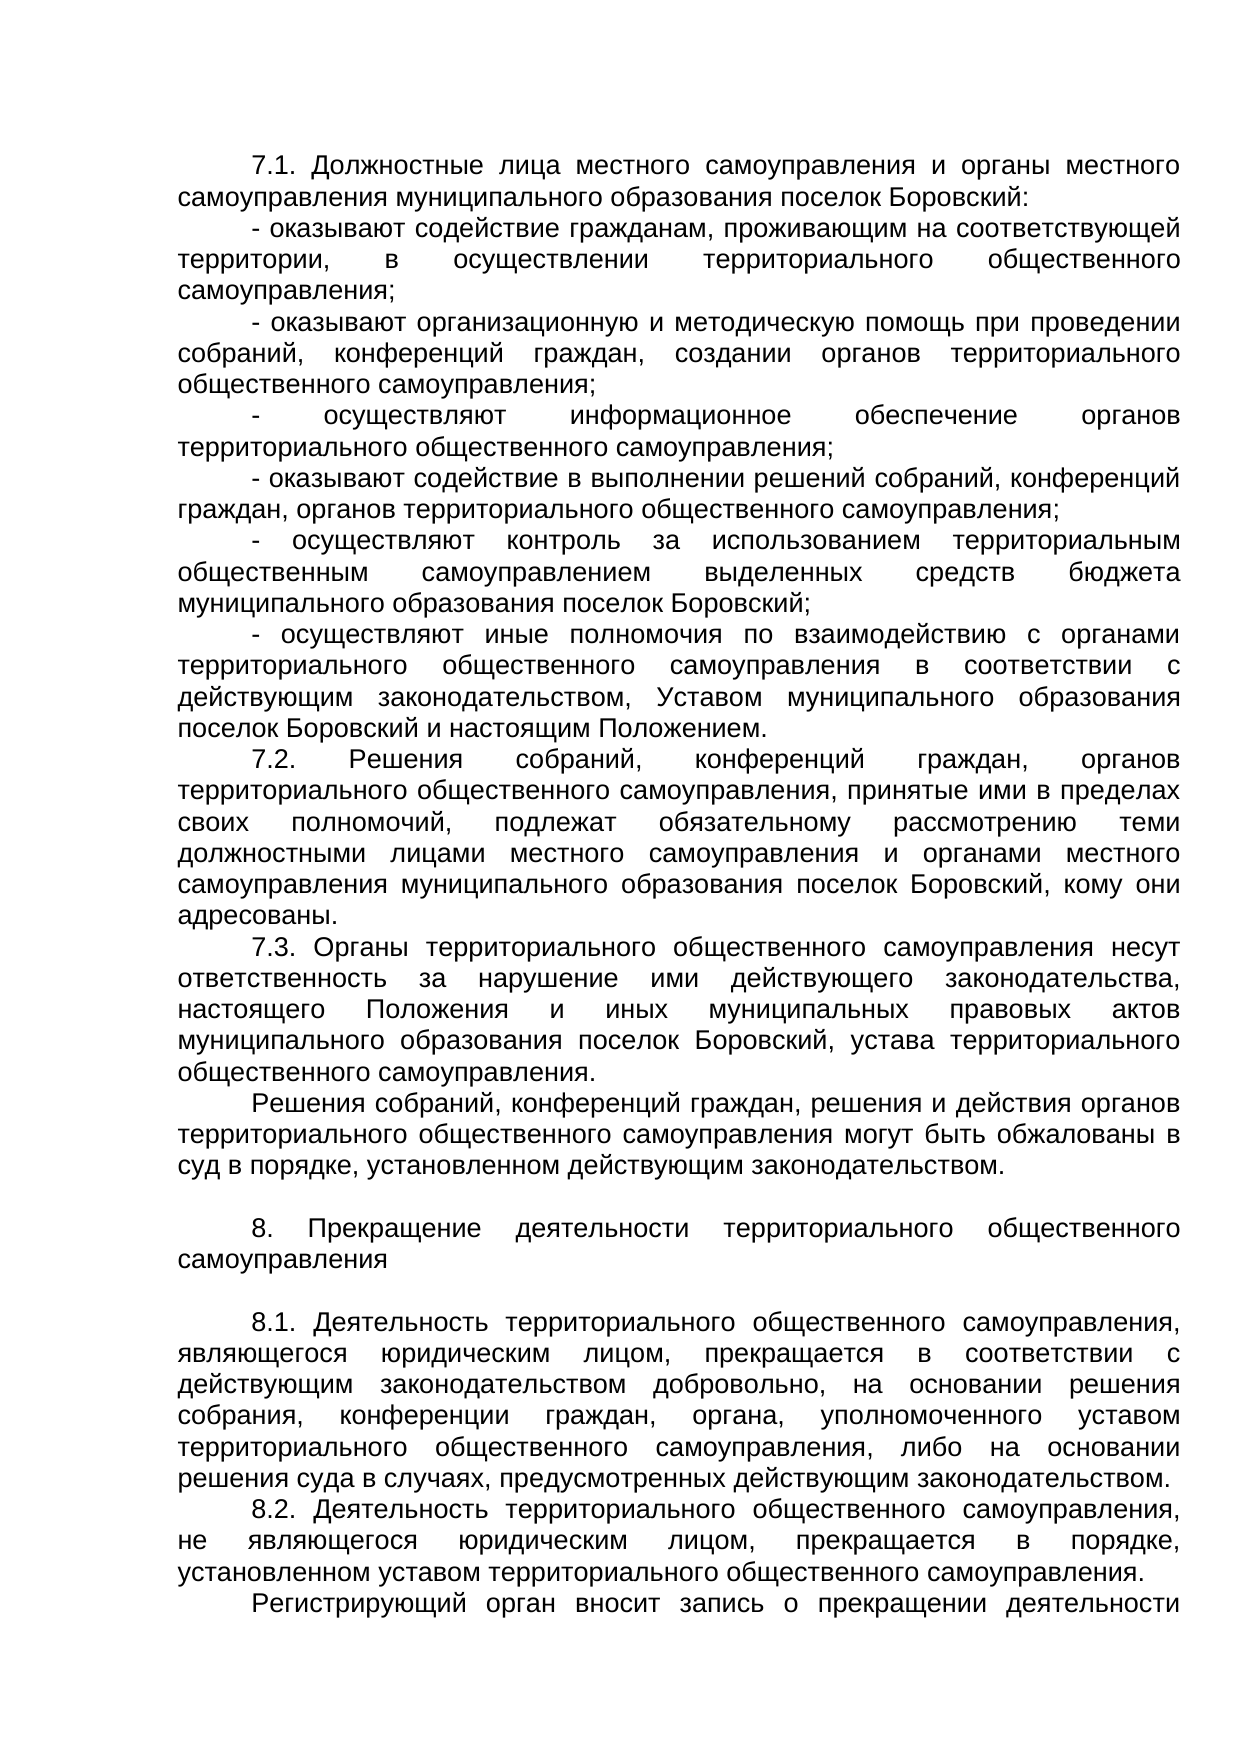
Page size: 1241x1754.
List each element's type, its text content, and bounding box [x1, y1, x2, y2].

text 8.2. Деятельность территориального общественного самоуправления, не являющегося юридическим лицом, прекращается в порядке, установленном уставом территориального общественного самоуправления. [177, 1493, 1181, 1587]
text - оказывают организационную и методическую помощь при проведении собраний, конференций граждан, создании органов территориального общественного самоуправления; [177, 306, 1181, 399]
text 8.1. Деятельность территориального общественного самоуправления, являющегося юридическим лицом, прекращается в соответствии с действующим законодательством добровольно, на основании решения собрания, конференции граждан, органа, уполномоченного уставом территориального общественного самоуправления, либо на основании решения суда в случаях, предусмотренных действующим законодательством. [177, 1306, 1181, 1493]
text 8. Прекращение деятельности территориального общественного самоуправления [177, 1212, 1181, 1274]
text Решения собраний, конференций граждан, решения и действия органов территориального общественного самоуправления могут быть обжалованы в суд в порядке, установленном действующим законодательством. [177, 1087, 1181, 1181]
text 7.1. Должностные лица местного самоуправления и органы местного самоуправления муниципального образования поселок Боровский: [177, 149, 1181, 212]
text - осуществляют информационное обеспечение органов территориального общественного самоуправления; [177, 399, 1181, 462]
text - оказывают содействие в выполнении решений собраний, конференций граждан, органов территориального общественного самоуправления; [177, 462, 1181, 524]
text - оказывают содействие гражданам, проживающим на соответствующей территории, в осуществлении территориального общественного самоуправления; [177, 212, 1181, 306]
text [177, 1587, 1181, 1618]
text 7.2. Решения собраний, конференций граждан, органов территориального общественного самоуправления, принятые ими в пределах своих полномочий, подлежат обязательному рассмотрению теми должностными лицами местного самоуправления и органами местного самоуправления муниципального образования поселок Боровский, кому они адресованы. [177, 743, 1181, 931]
text - осуществляют иные полномочия по взаимодействию с органами территориального общественного самоуправления в соответствии с действующим законодательством, Уставом муниципального образования поселок Боровский и настоящим Положением. [177, 618, 1181, 743]
text 7.3. Органы территориального общественного самоуправления несут ответственность за нарушение ими действующего законодательства, настоящего Положения и иных муниципальных правовых актов муниципального образования поселок Боровский, устава территориального общественного самоуправления. [177, 931, 1181, 1087]
text - осуществляют контроль за использованием территориальным общественным самоуправлением выделенных средств бюджета муниципального образования поселок Боровский; [177, 524, 1181, 618]
